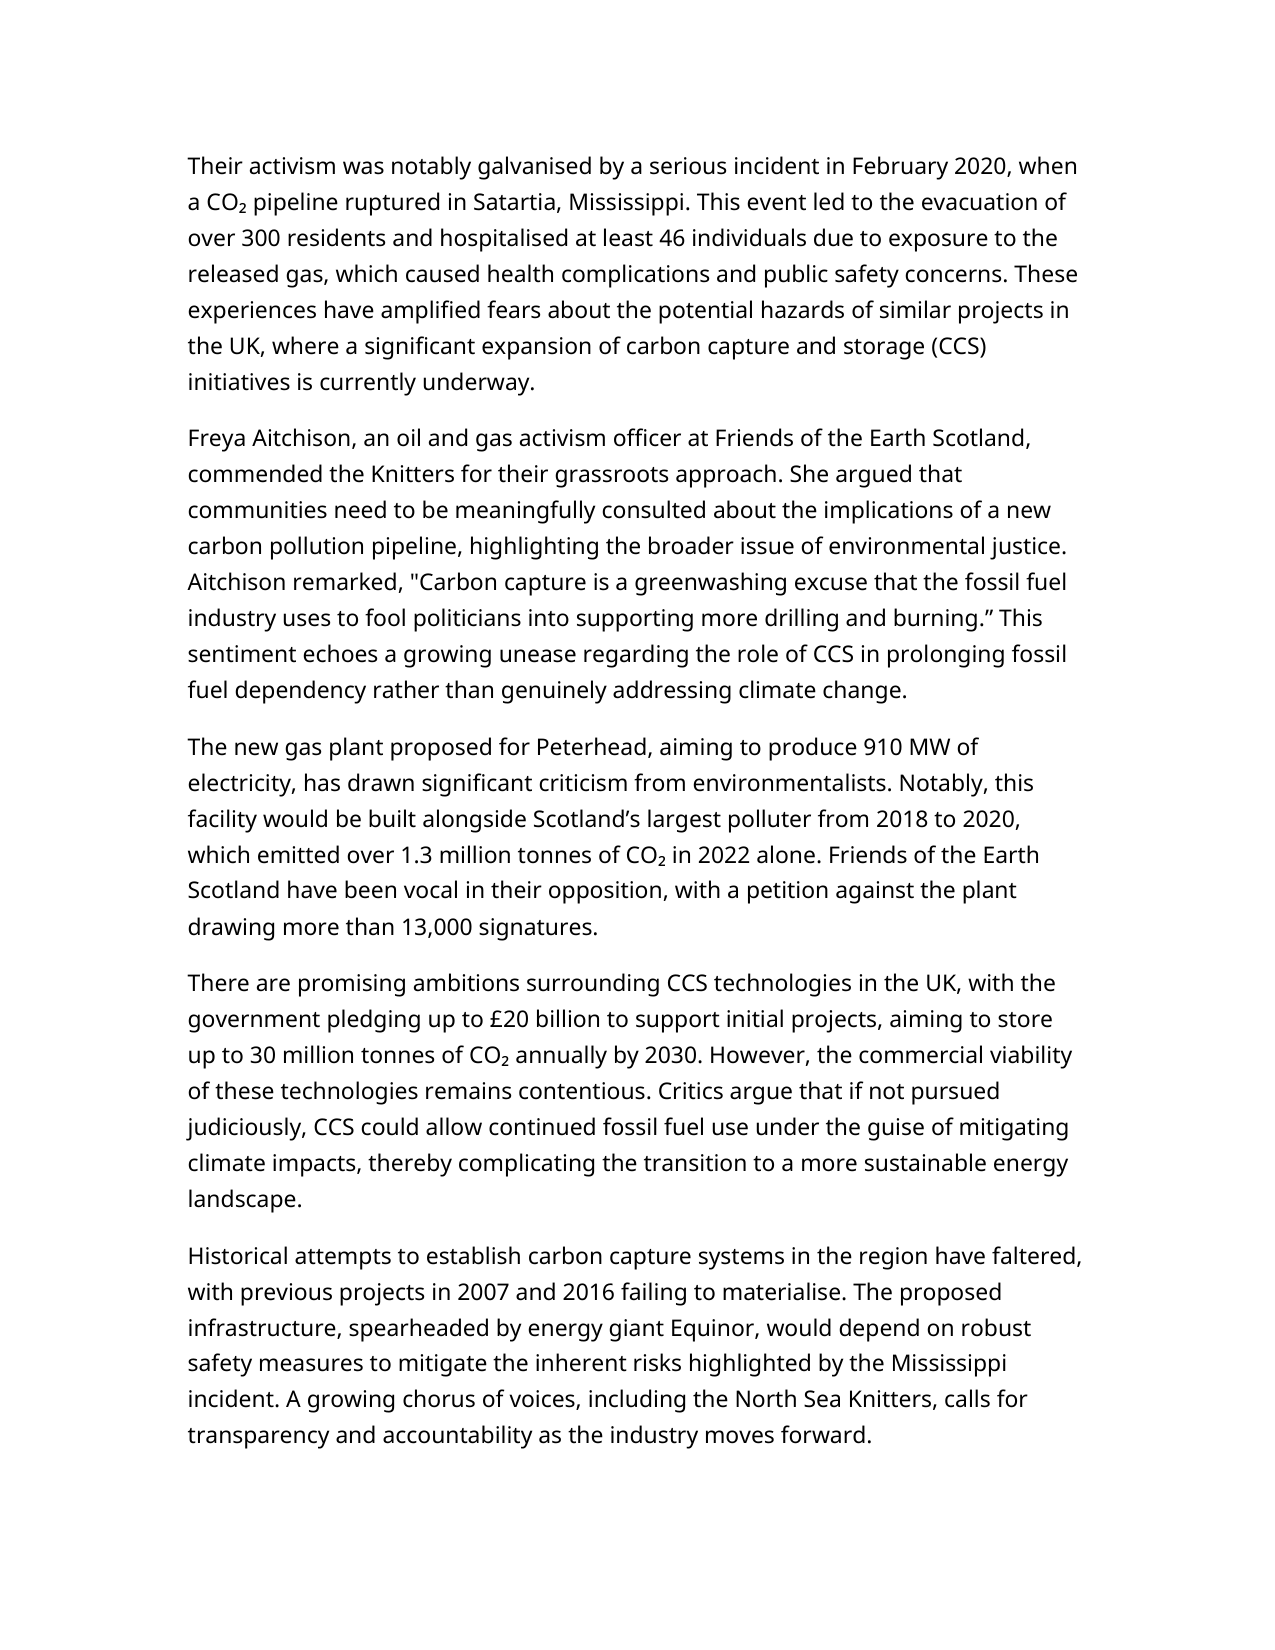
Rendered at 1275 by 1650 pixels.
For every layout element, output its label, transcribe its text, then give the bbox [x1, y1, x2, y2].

text The new gas plant proposed for Peterhead, aiming to produce 910 MW of electricity, has drawn significant criticism from environmentalists. Notably, this facility would be built alongside Scotland’s largest polluter from 2018 to 2020, which emitted over 1.3 million tonnes of CO₂ in 2022 alone. Friends of the Earth Scotland have been vocal in their opposition, with a petition against the plant drawing more than 13,000 signatures. [187, 731, 1087, 942]
text Freya Aitchison, an oil and gas activism officer at Friends of the Earth Scotland, commended the Knitters for their grassroots approach. She argued that communities need to be meaningfully consulted about the implications of a new carbon pollution pipeline, highlighting the broader issue of environmental justice. Aitchison remarked, "Carbon capture is a greenwashing excuse that the fossil fuel industry uses to fool politicians into supporting more drilling and burning.” This sentiment echoes a growing unease regarding the role of CCS in prolonging fossil fuel dependency rather than genuinely addressing climate change. [187, 422, 1087, 705]
text Historical attempts to establish carbon capture systems in the region have faltered, with previous projects in 2007 and 2016 failing to materialise. The proposed infrastructure, spearheaded by energy giant Equinor, would depend on robust safety measures to mitigate the inherent risks highlighted by the Mississippi incident. A growing chorus of voices, including the North Sea Knitters, calls for transparency and accountability as the industry moves forward. [187, 1239, 1087, 1451]
text There are promising ambitions surrounding CCS technologies in the UK, with the government pledging up to £20 billion to support initial projects, aiming to store up to 30 million tonnes of CO₂ annually by 2030. However, the commercial viability of these technologies remains contentious. Critics argue that if not pursued judiciously, CCS could allow continued fossil fuel use under the guise of mitigating climate impacts, thereby complicating the transition to a more sustainable energy landscape. [187, 967, 1087, 1214]
text Their activism was notably galvanised by a serious incident in February 2020, when a CO₂ pipeline ruptured in Satartia, Mississippi. This event led to the evacuation of over 300 residents and hospitalised at least 46 individuals due to exposure to the released gas, which caused health complications and public safety concerns. These experiences have amplified fears about the potential hazards of similar projects in the UK, where a significant expansion of carbon capture and storage (CCS) initiatives is currently underway. [187, 150, 1087, 397]
